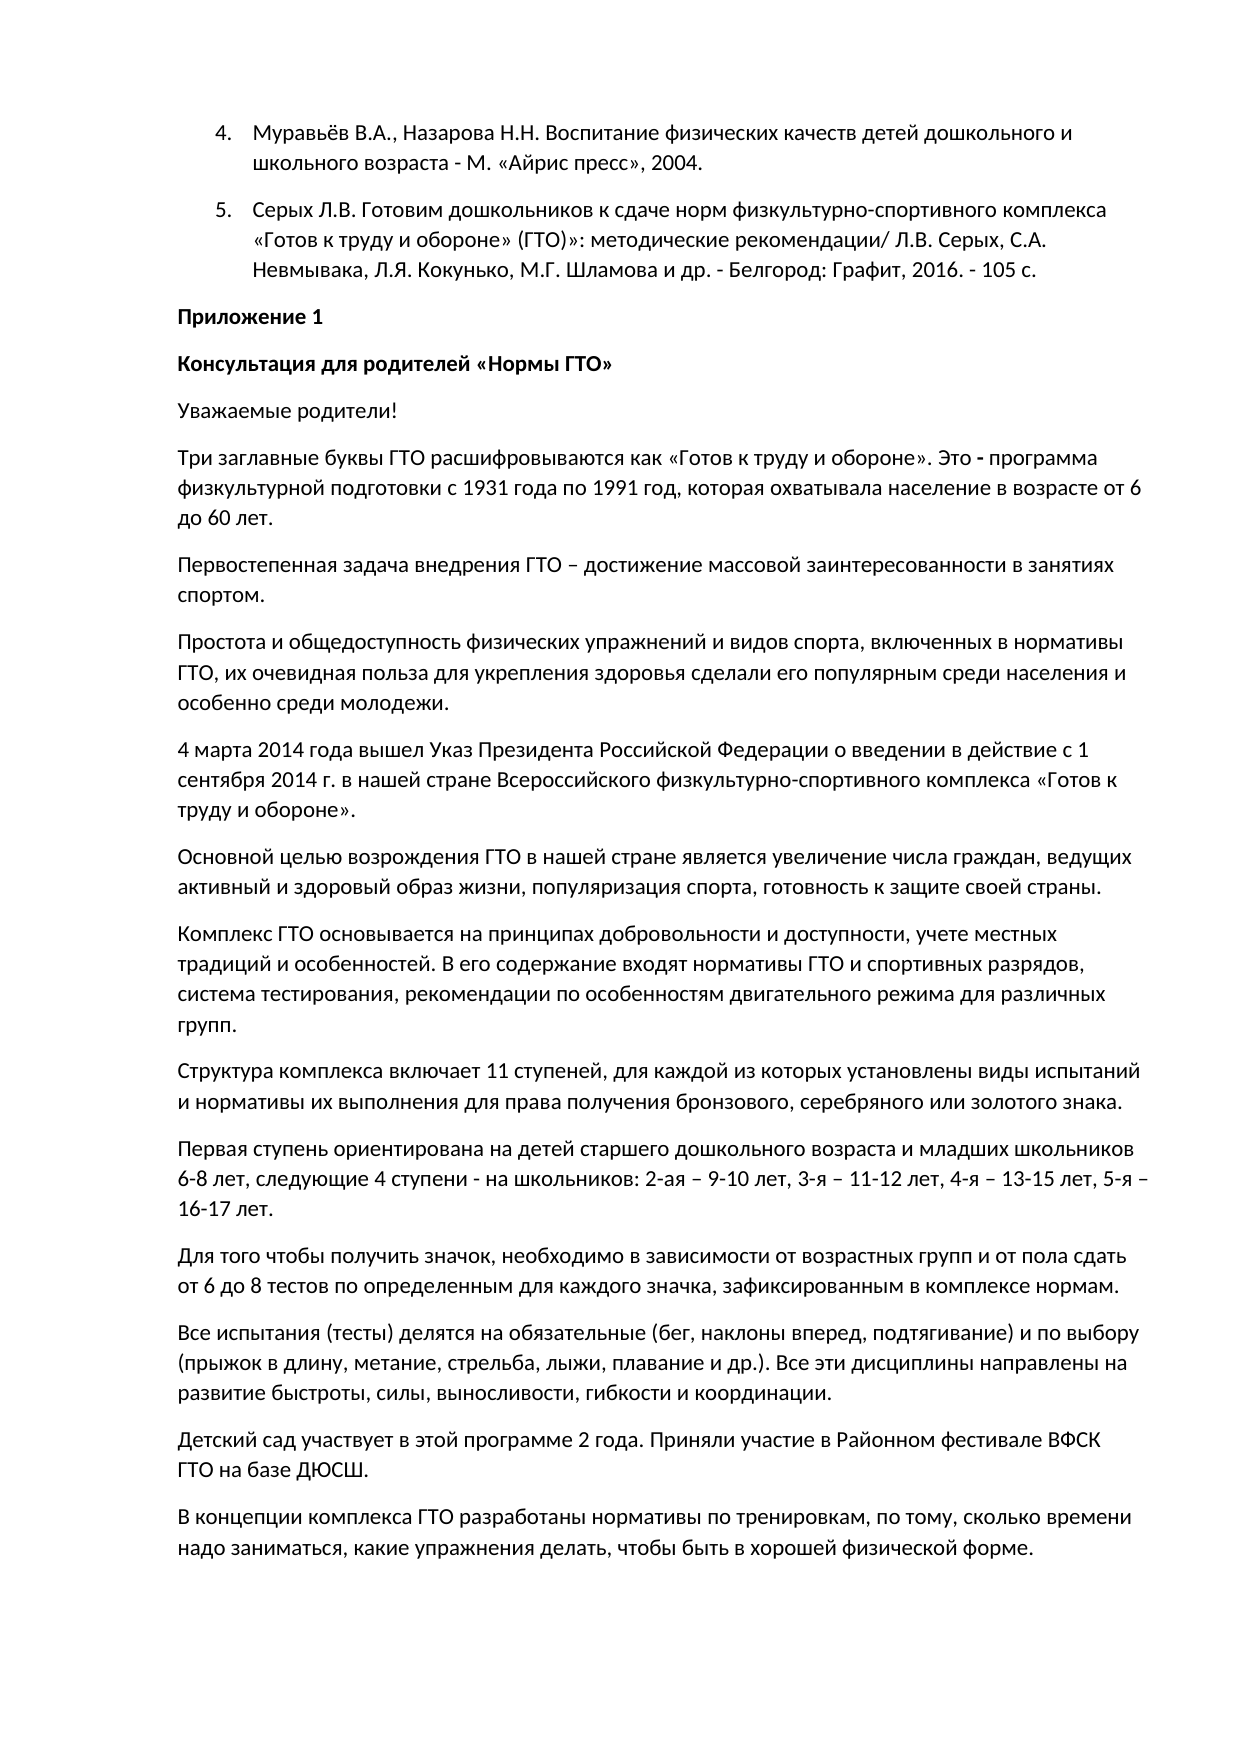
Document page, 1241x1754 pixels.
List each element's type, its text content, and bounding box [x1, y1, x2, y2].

text В концепции комплекса ГТО разработаны нормативы по тренировкам, по тому, сколько времени надо заниматься, какие упражнения делать, чтобы быть в хорошей физической форме. [177, 1502, 1152, 1561]
text Структура комплекса включает 11 ступеней, для каждой из которых установлены виды испытаний и нормативы их выполнения для права получения бронзового, серебряного или золотого знака. [177, 1057, 1152, 1115]
text 4 марта 2014 года вышел Указ Президента Российской Федерации о введении в действие с 1 сентября 2014 г. в нашей стране Всероссийского физкультурно-спортивного комплекса «Готов к труду и обороне». [177, 735, 1152, 823]
list Серых Л.В. Готовим дошкольников к сдаче норм физкультурно-спортивного комплекса «Готов к труду и обороне» (ГТО)»: методические рекомендации/ Л.В. Серых, С.А. Невмывака, Л.Я. Кокунько, М.Г. Шламова и др. - Белгород: Графит, 2016. - 105 с. [215, 195, 1152, 284]
text Приложение 1 [177, 302, 1152, 331]
text Три заглавные буквы ГТО расшифровываются как «Готов к труду и обороне». Это - программа физкультурной подготовки с 1931 года по 1991 год, которая охватывала население в возрасте от 6 до 60 лет. [177, 443, 1152, 532]
text Комплекс ГТО основывается на принципах добровольности и доступности, учете местных традиций и особенностей. В его содержание входят нормативы ГТО и спортивных разрядов, система тестирования, рекомендации по особенностям двигательного режима для различных групп. [177, 919, 1152, 1038]
list Муравьёв В.А., Назарова Н.Н. Воспитание физических качеств детей дошкольного и школьного возраста - М. «Айрис пресс», 2004. [215, 118, 1152, 176]
text Консультация для родителей «Нормы ГТО» [177, 349, 1152, 377]
text Первая ступень ориентирована на детей старшего дошкольного возраста и младших школьников 6-8 лет, следующие 4 ступени - на школьников: 2-ая – 9-10 лет, 3-я – 11-12 лет, 4-я – 13-15 лет, 5-я – 16-17 лет. [177, 1134, 1152, 1222]
text Детский сад участвует в этой программе 2 года. Приняли участие в Районном фестивале ВФСК ГТО на базе ДЮСШ. [177, 1425, 1152, 1484]
text Основной целью возрождения ГТО в нашей стране является увеличение числа граждан, ведущих активный и здоровый образ жизни, популяризация спорта, готовность к защите своей страны. [177, 842, 1152, 900]
text Все испытания (тесты) делятся на обязательные (бег, наклоны вперед, подтягивание) и по выбору (прыжок в длину, метание, стрельба, лыжи, плавание и др.). Все эти дисциплины направлены на развитие быстроты, силы, выносливости, гибкости и координации. [177, 1318, 1152, 1407]
text Для того чтобы получить значок, необходимо в зависимости от возрастных групп и от пола сдать от 6 до 8 тестов по определенным для каждого значка, зафиксированным в комплексе нормам. [177, 1241, 1152, 1299]
text Уважаемые родители! [177, 396, 1152, 424]
text Простота и общедоступность физических упражнений и видов спорта, включенных в нормативы ГТО, их очевидная польза для укрепления здоровья сделали его популярным среди населения и особенно среди молодежи. [177, 627, 1152, 716]
text Первостепенная задача внедрения ГТО – достижение массовой заинтересованности в занятиях спортом. [177, 550, 1152, 609]
